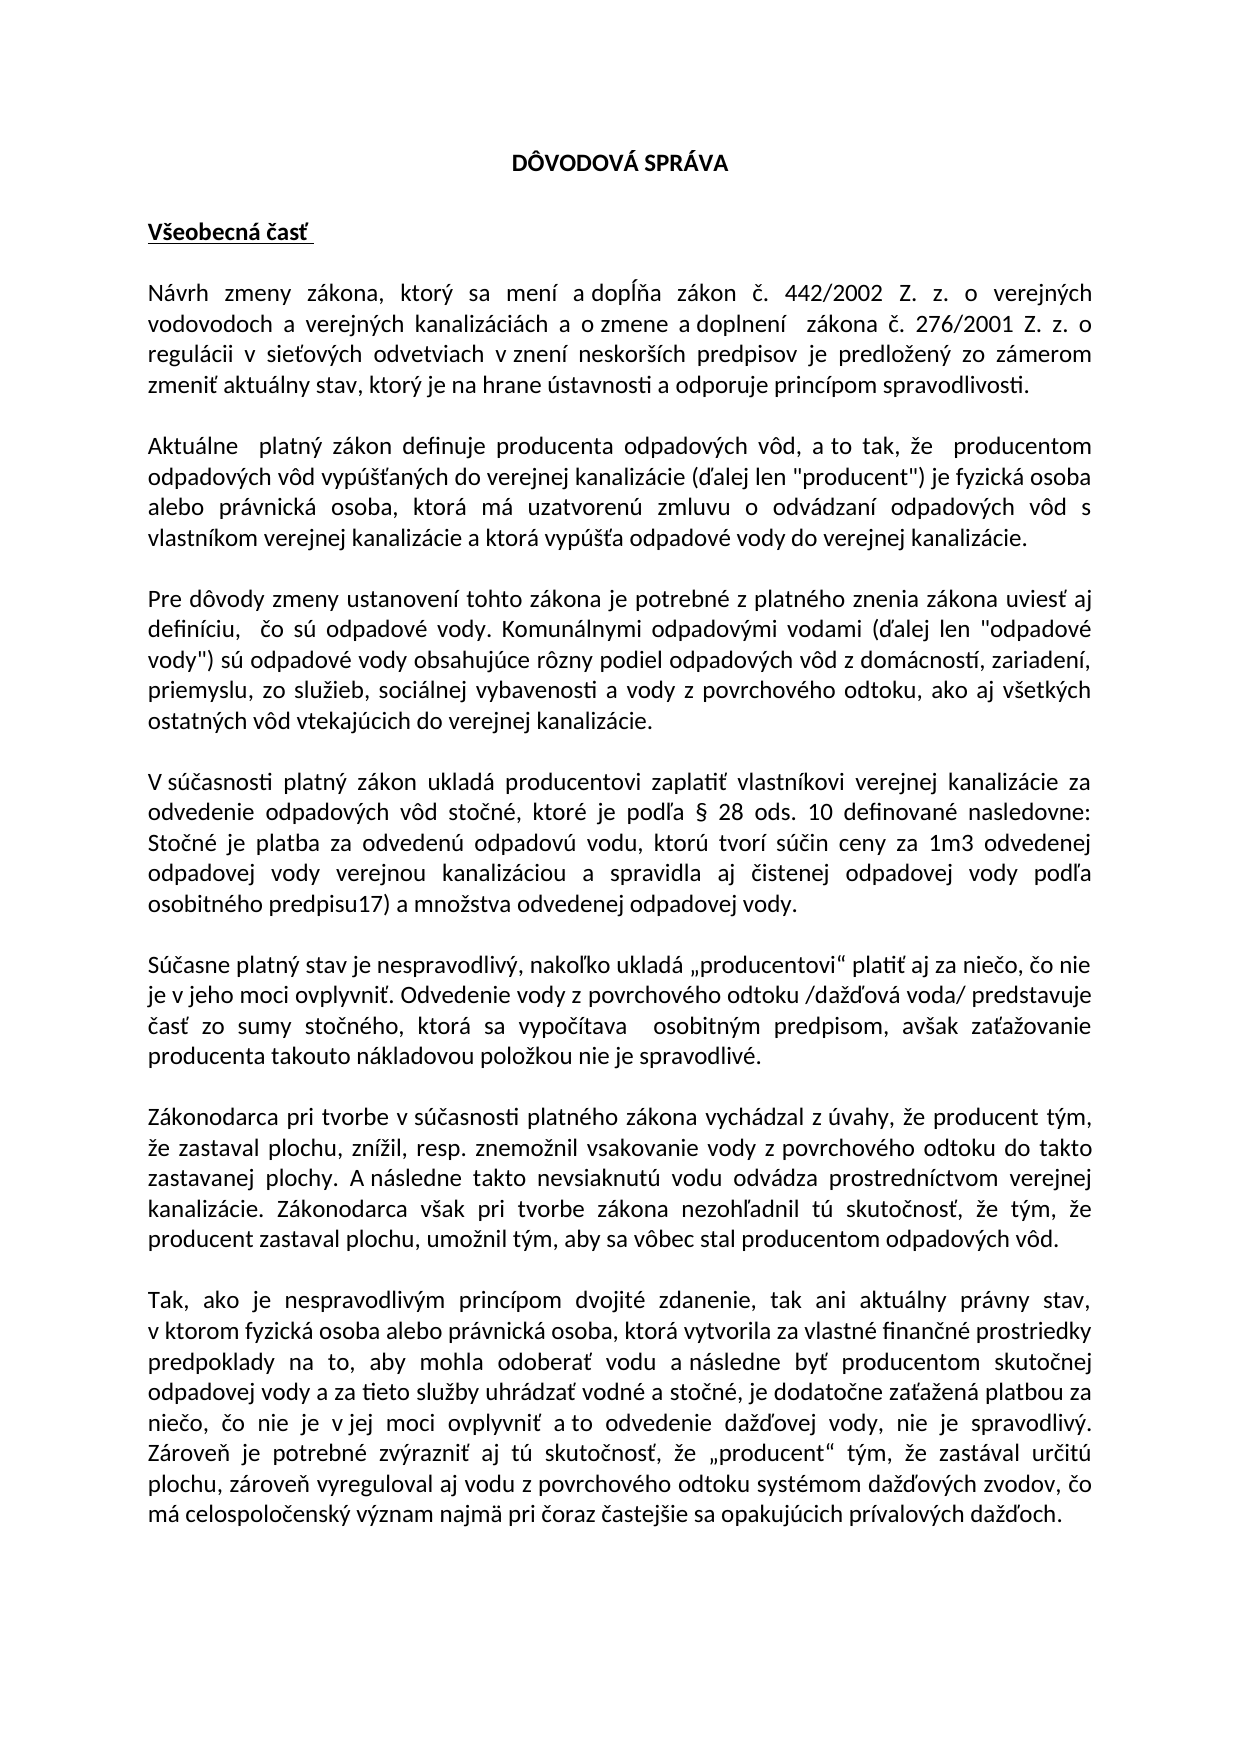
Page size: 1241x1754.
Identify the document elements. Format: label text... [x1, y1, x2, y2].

text Aktuálne platný zákon definuje producenta odpadových vôd, a to tak, že producentom odpadových vôd vypúšťaných do verejnej kanalizácie (ďalej len "producent") je fyzická osoba alebo právnická osoba, ktorá má uzatvorenú zmluvu o odvádzaní odpadových vôd s vlastníkom verejnej kanalizácie a ktorá vypúšťa odpadové vody do verejnej kanalizácie. [148, 430, 1093, 552]
text Všeobecná časť [148, 216, 1093, 247]
text Zákonodarca pri tvorbe v súčasnosti platného zákona vychádzal z úvahy, že producent tým, že zastaval plochu, znížil, resp. znemožnil vsakovanie vody z povrchového odtoku do takto zastavanej plochy. A následne takto nevsiaknutú vodu odvádza prostredníctvom verejnej kanalizácie. Zákonodarca však pri tvorbe zákona nezohľadnil tú skutočnosť, že tým, že producent zastaval plochu, umožnil tým, aby sa vôbec stal producentom odpadových vôd. [148, 1102, 1093, 1254]
text Pre dôvody zmeny ustanovení tohto zákona je potrebné z platného znenia zákona uviesť aj definíciu, čo sú odpadové vody. Komunálnymi odpadovými vodami (ďalej len "odpadové vody") sú odpadové vody obsahujúce rôzny podiel odpadových vôd z domácností, zariadení, priemyslu, zo služieb, sociálnej vybavenosti a vody z povrchového odtoku, ako aj všetkých ostatných vôd vtekajúcich do verejnej kanalizácie. [148, 583, 1093, 735]
text Návrh zmeny zákona, ktorý sa mení a dopĺňa zákon č. 442/2002 Z. z. o verejných vodovodoch a verejných kanalizáciách a o zmene a doplnení zákona č. 276/2001 Z. z. o regulácii v sieťových odvetviach v znení neskorších predpisov je predložený zo zámerom zmeniť aktuálny stav, ktorý je na hrane ústavnosti a odporuje princípom spravodlivosti. [148, 277, 1093, 399]
text Tak, ako je nespravodlivým princípom dvojité zdanenie, tak ani aktuálny právny stav, v ktorom fyzická osoba alebo právnická osoba, ktorá vytvorila za vlastné finančné prostriedky predpoklady na to, aby mohla odoberať vodu a následne byť producentom skutočnej odpadovej vody a za tieto služby uhrádzať vodné a stočné, je dodatočne zaťažená platbou za niečo, čo nie je v jej moci ovplyvniť a to odvedenie dažďovej vody, nie je spravodlivý. Zároveň je potrebné zvýrazniť aj tú skutočnosť, že „producent“ tým, že zastával určitú plochu, zároveň vyreguloval aj vodu z povrchového odtoku systémom dažďových zvodov, čo má celospoločenský význam najmä pri čoraz častejšie sa opakujúcich prívalových dažďoch. [148, 1285, 1093, 1529]
text V súčasnosti platný zákon ukladá producentovi zaplatiť vlastníkovi verejnej kanalizácie za odvedenie odpadových vôd stočné, ktoré je podľa § 28 ods. 10 definované nasledovne: Stočné je platba za odvedenú odpadovú vodu, ktorú tvorí súčin ceny za 1m3 odvedenej odpadovej vody verejnou kanalizáciou a spravidla aj čistenej odpadovej vody podľa osobitného predpisu17) a množstva odvedenej odpadovej vody. [148, 766, 1093, 918]
text Súčasne platný stav je nespravodlivý, nakoľko ukladá „producentovi“ platiť aj za niečo, čo nie je v jeho moci ovplyvniť. Odvedenie vody z povrchového odtoku /dažďová voda/ predstavuje časť zo sumy stočného, ktorá sa vypočítava osobitným predpisom, avšak zaťažovanie producenta takouto nákladovou položkou nie je spravodlivé. [148, 949, 1093, 1071]
text DÔVODOVÁ SPRÁVA [148, 148, 1093, 178]
